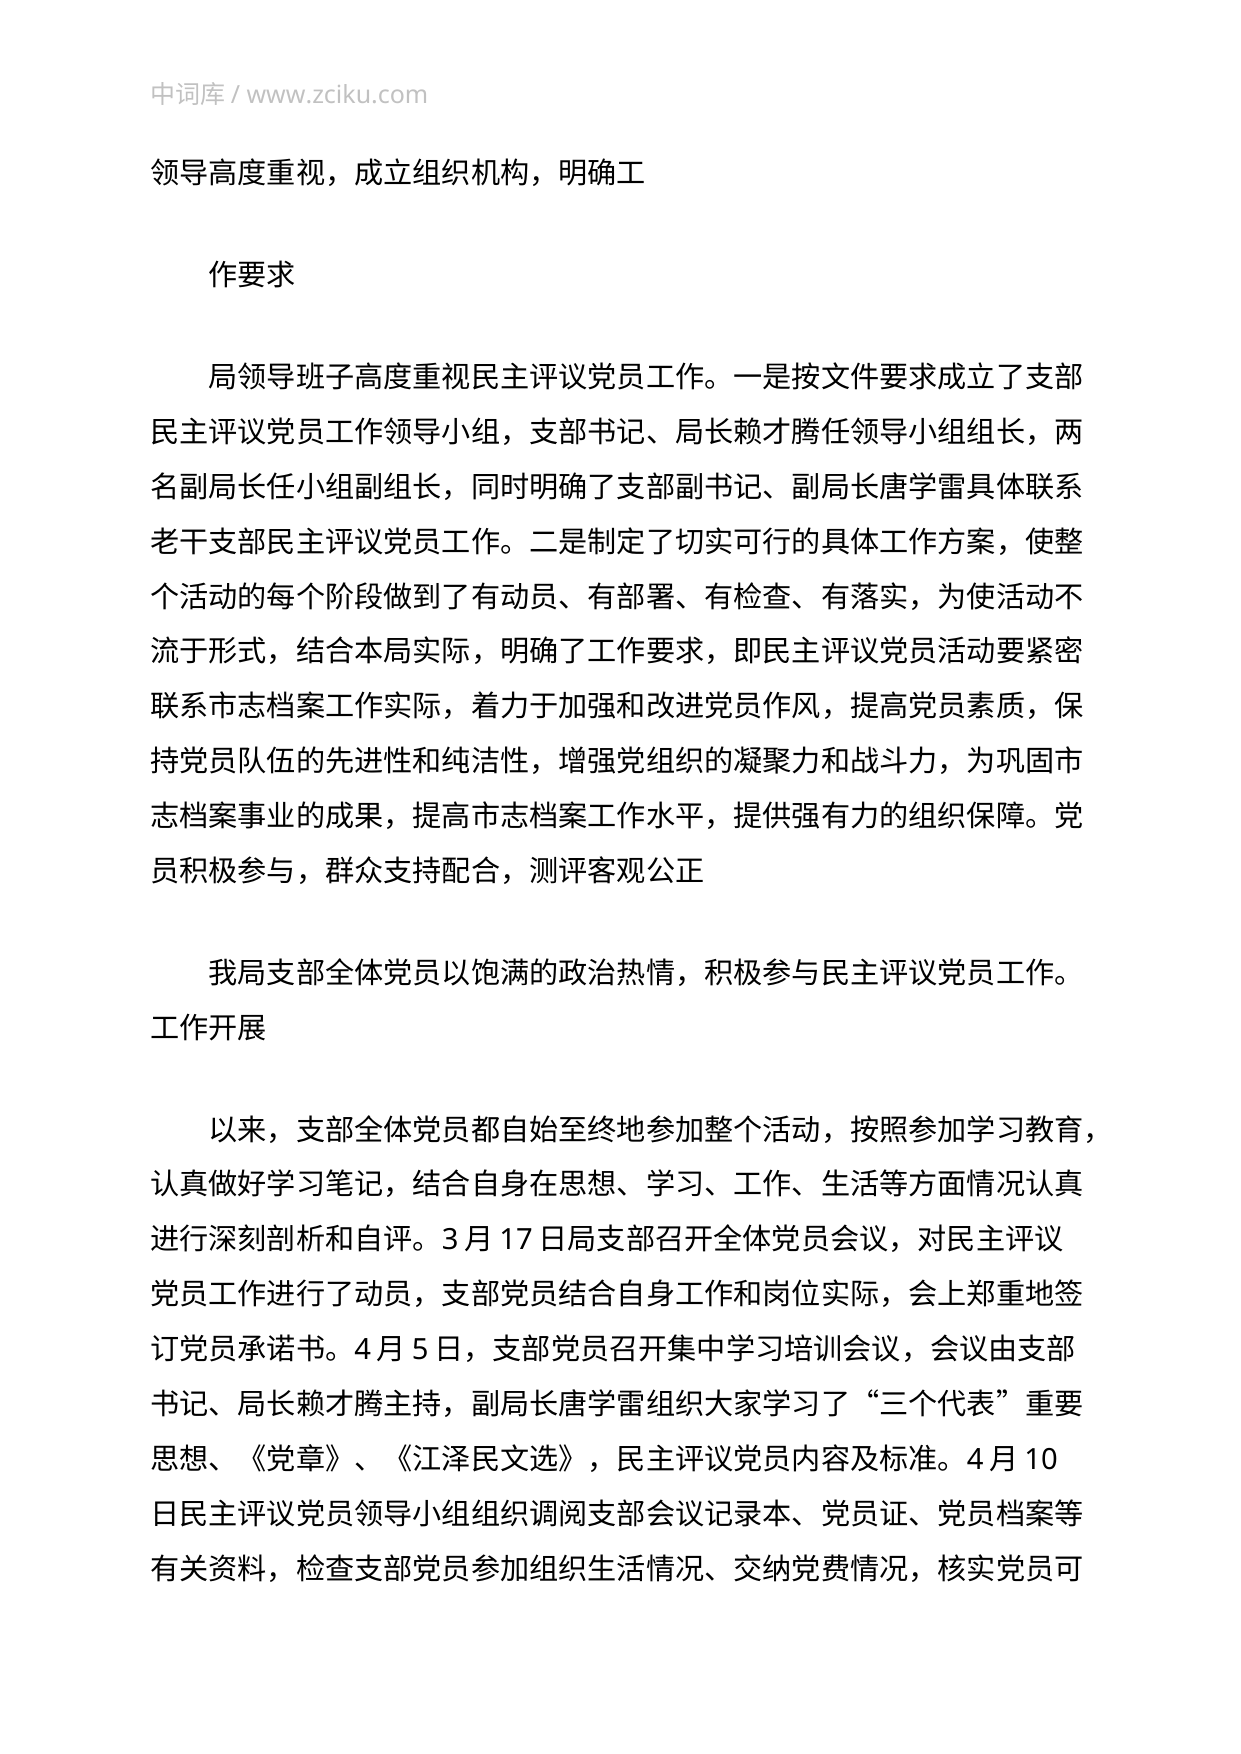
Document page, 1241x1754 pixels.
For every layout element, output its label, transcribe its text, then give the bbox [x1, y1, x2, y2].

text 作要求 [150, 252, 1090, 294]
text 局领导班子高度重视民主评议党员工作。一是按文件要求成立了支部民主评议党员工作领导小组，支部书记、局长赖才腾任领导小组组长，两名副局长任小组副组长，同时明确了支部副书记、副局长唐学雷具体联系老干支部民主评议党员工作。二是制定了切实可行的具体工作方案，使整个活动的每个阶段做到了有动员、有部署、有检查、有落实，为使活动不流于形式，结合本局实际，明确了工作要求，即民主评议党员活动要紧密联系市志档案工作实际，着力于加强和改进党员作风，提高党员素质，保持党员队伍的先进性和纯洁性，增强党组织的凝聚力和战斗力，为巩固市志档案事业的成果，提高市志档案工作水平，提供强有力的组织保障。党员积极参与，群众支持配合，测评客观公正 [150, 353, 1090, 890]
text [150, 1106, 1090, 1588]
text 我局支部全体党员以饱满的政治热情，积极参与民主评议党员工作。工作开展 [150, 949, 1090, 1047]
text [150, 150, 1090, 192]
